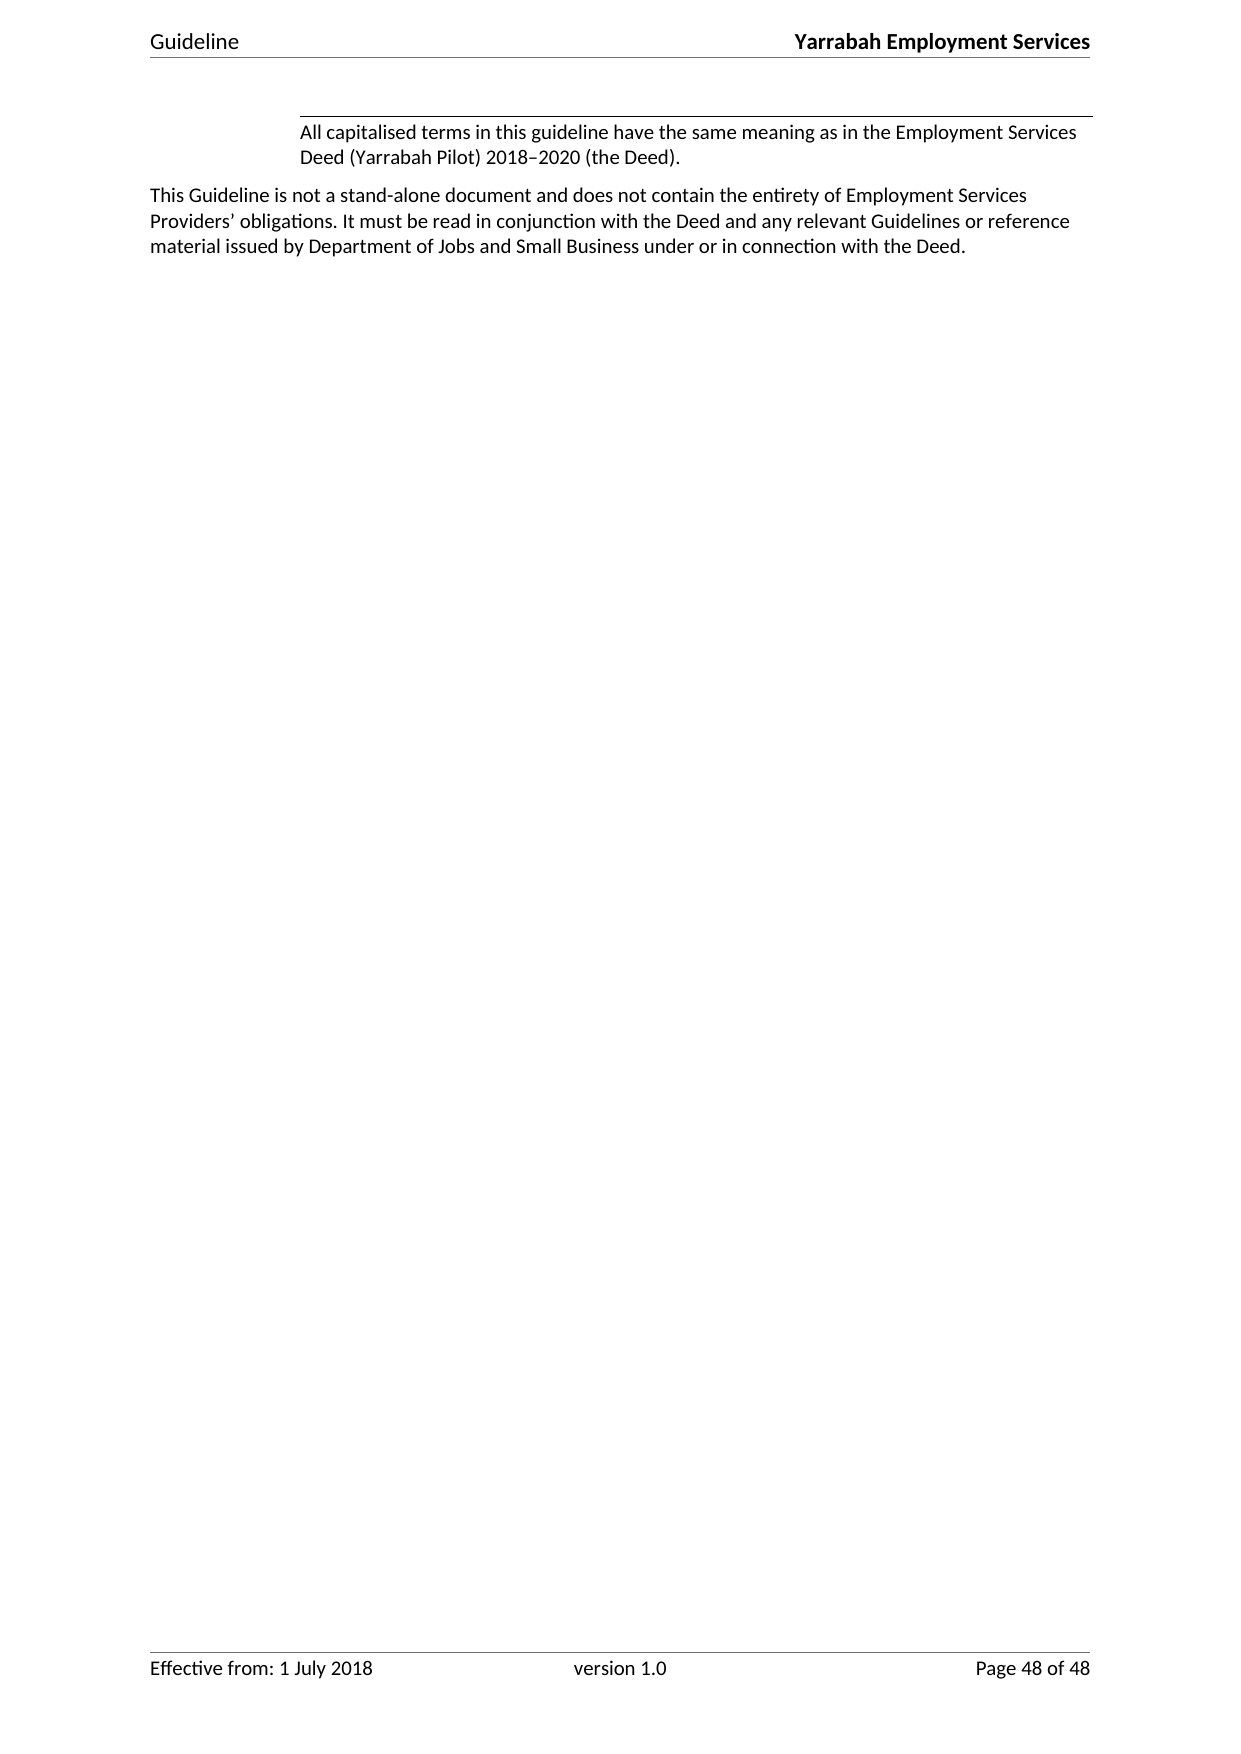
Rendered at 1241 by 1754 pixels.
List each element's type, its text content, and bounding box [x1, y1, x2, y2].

text All capitalised terms in this guideline have the same meaning as in the Employment Services Deed (Yarrabah Pilot) 2018–2020 (the Deed). [300, 117, 1093, 170]
text This Guideline is not a stand-alone document and does not contain the entirety of Employment Services Providers’ obligations. It must be read in conjunction with the Deed and any relevant Guidelines or reference material issued by Department of Jobs and Small Business under or in connection with the Deed. [150, 182, 1090, 259]
